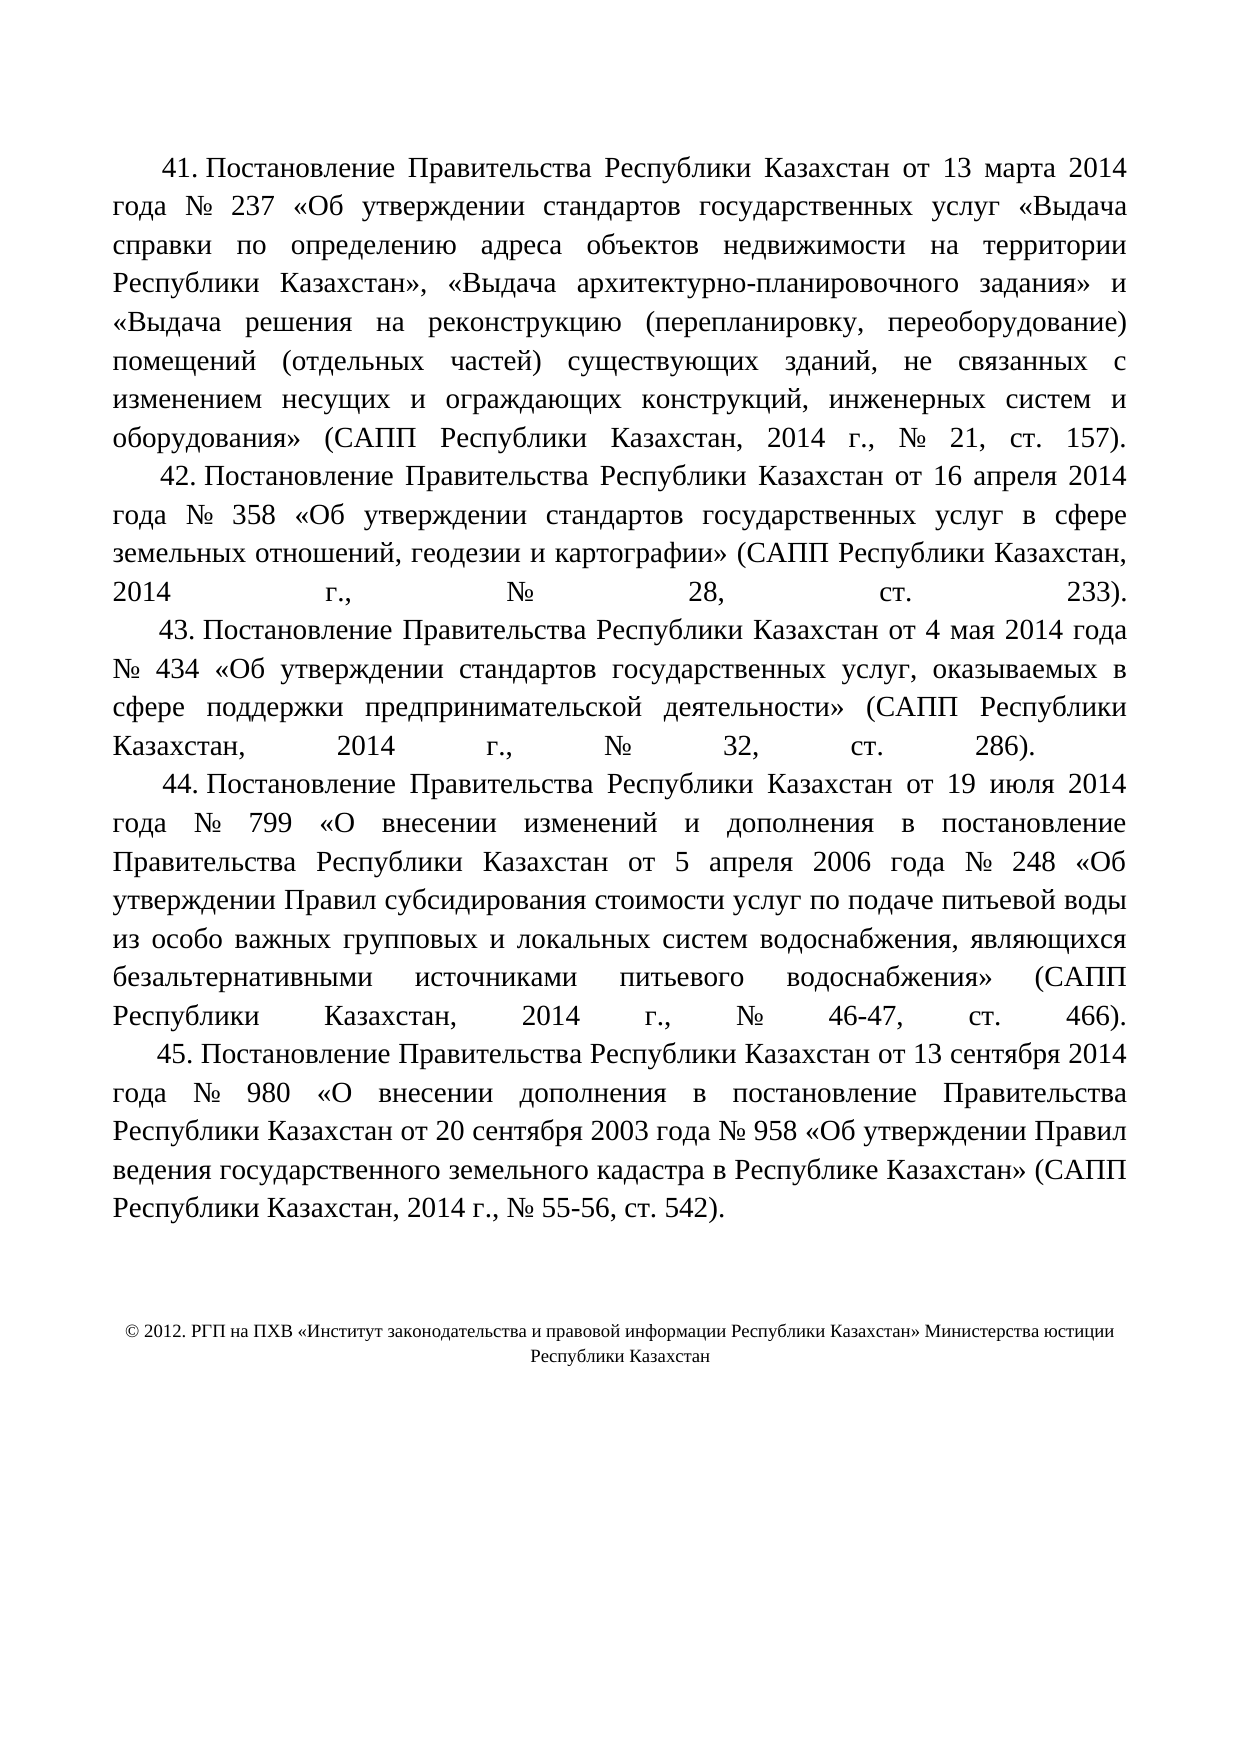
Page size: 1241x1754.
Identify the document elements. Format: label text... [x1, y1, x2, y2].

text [112, 150, 1128, 1224]
text © 2012. РГП на ПХВ «Институт законодательства и правовой информации Республики Казахстан» Министерства юстиции Республики Казахстан [112, 1320, 1128, 1366]
